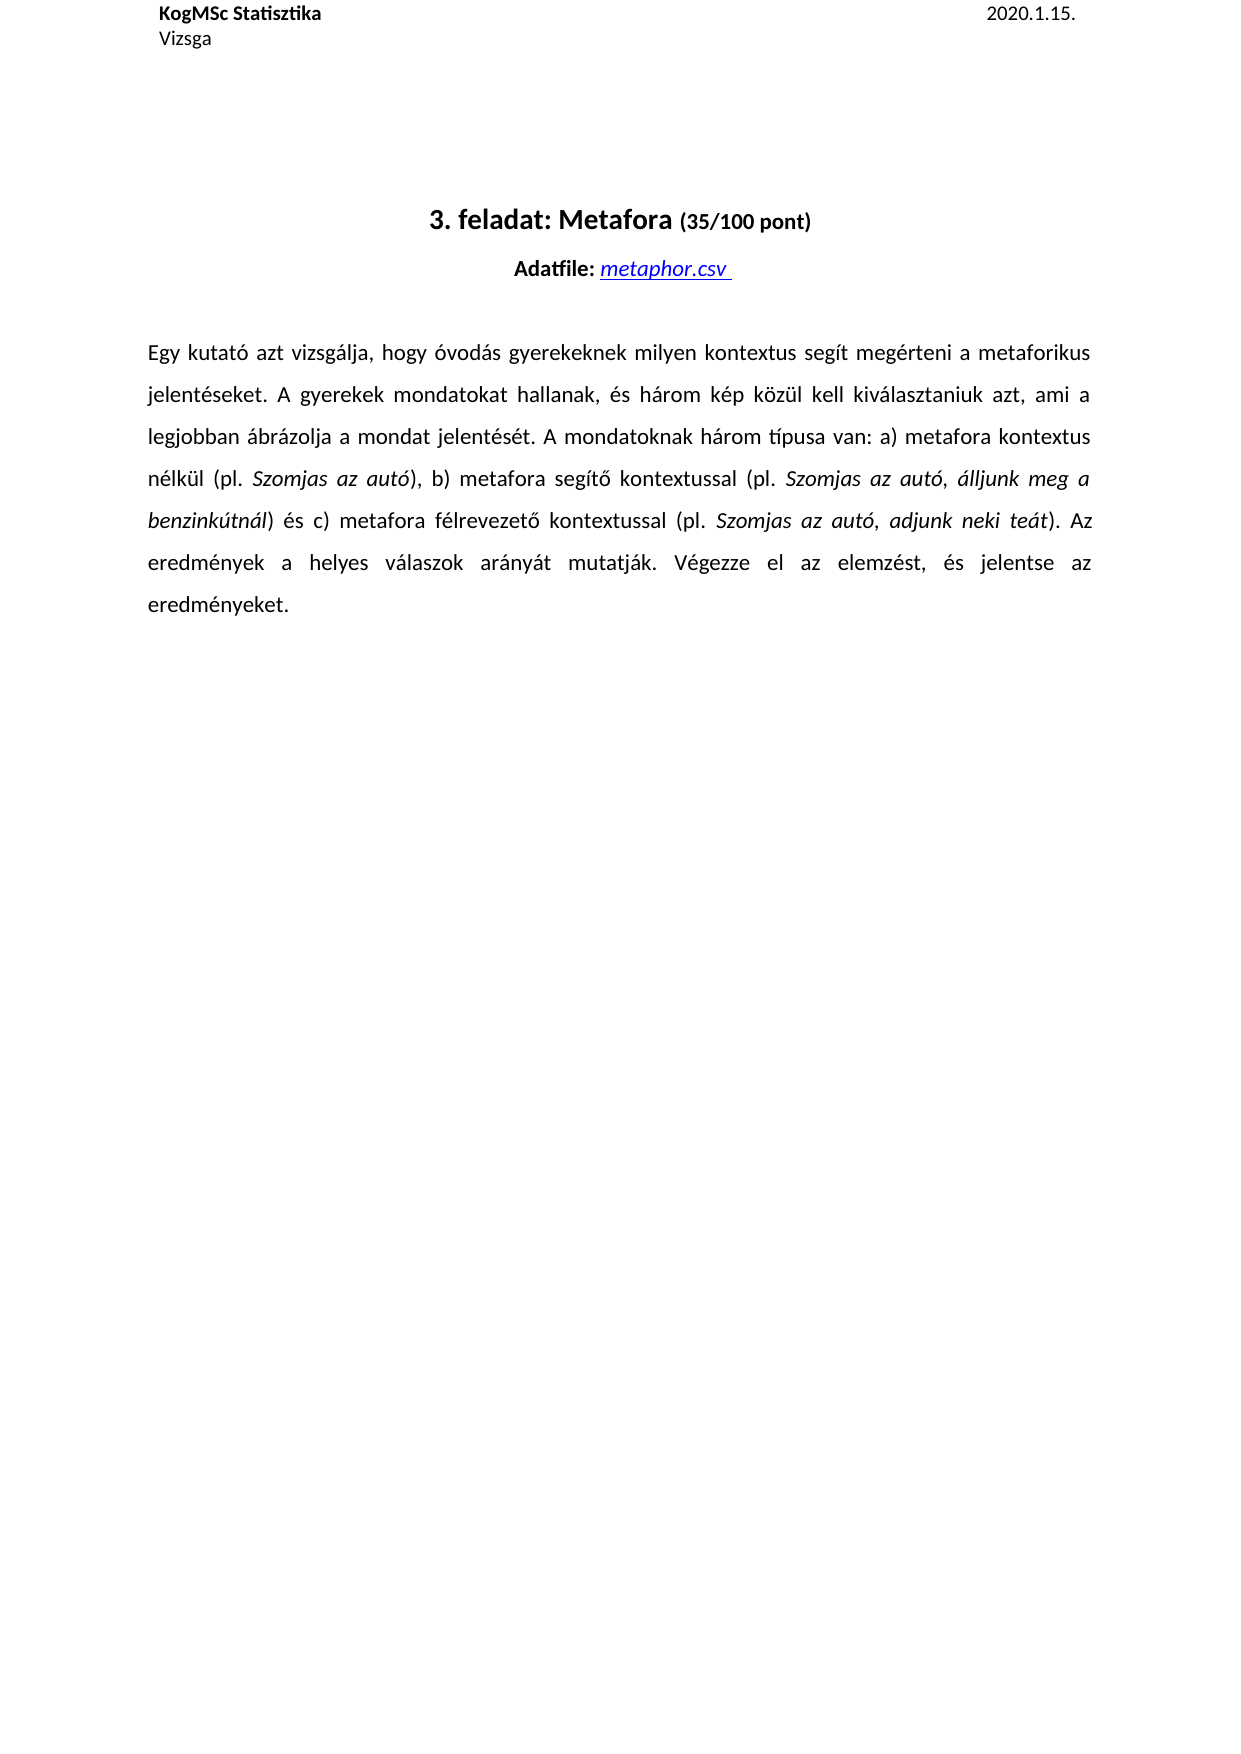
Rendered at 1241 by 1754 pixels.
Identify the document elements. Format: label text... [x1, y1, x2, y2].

text 3. feladat: Metafora (35/100 pont) [148, 201, 1092, 237]
text Adatfile: metaphor.csv [148, 254, 1092, 283]
text Egy kutató azt vizsgálja, hogy óvodás gyerekeknek milyen kontextus segít megérteni a metaforikus jelentéseket. A gyerekek mondatokat hallanak, és három kép közül kell kiválasztaniuk azt, ami a legjobban ábrázolja a mondat jelentését. A mondatoknak három típusa van: a) metafora kontextus nélkül (pl. Szomjas az autó), b) metafora segítő kontextussal (pl. Szomjas az autó, álljunk meg a benzinkútnál) és c) metafora félrevezető kontextussal (pl. Szomjas az autó, adjunk neki teát). Az eredmények a helyes válaszok arányát mutatják. Végezze el az elemzést, és jelentse az eredményeket. [148, 338, 1092, 618]
